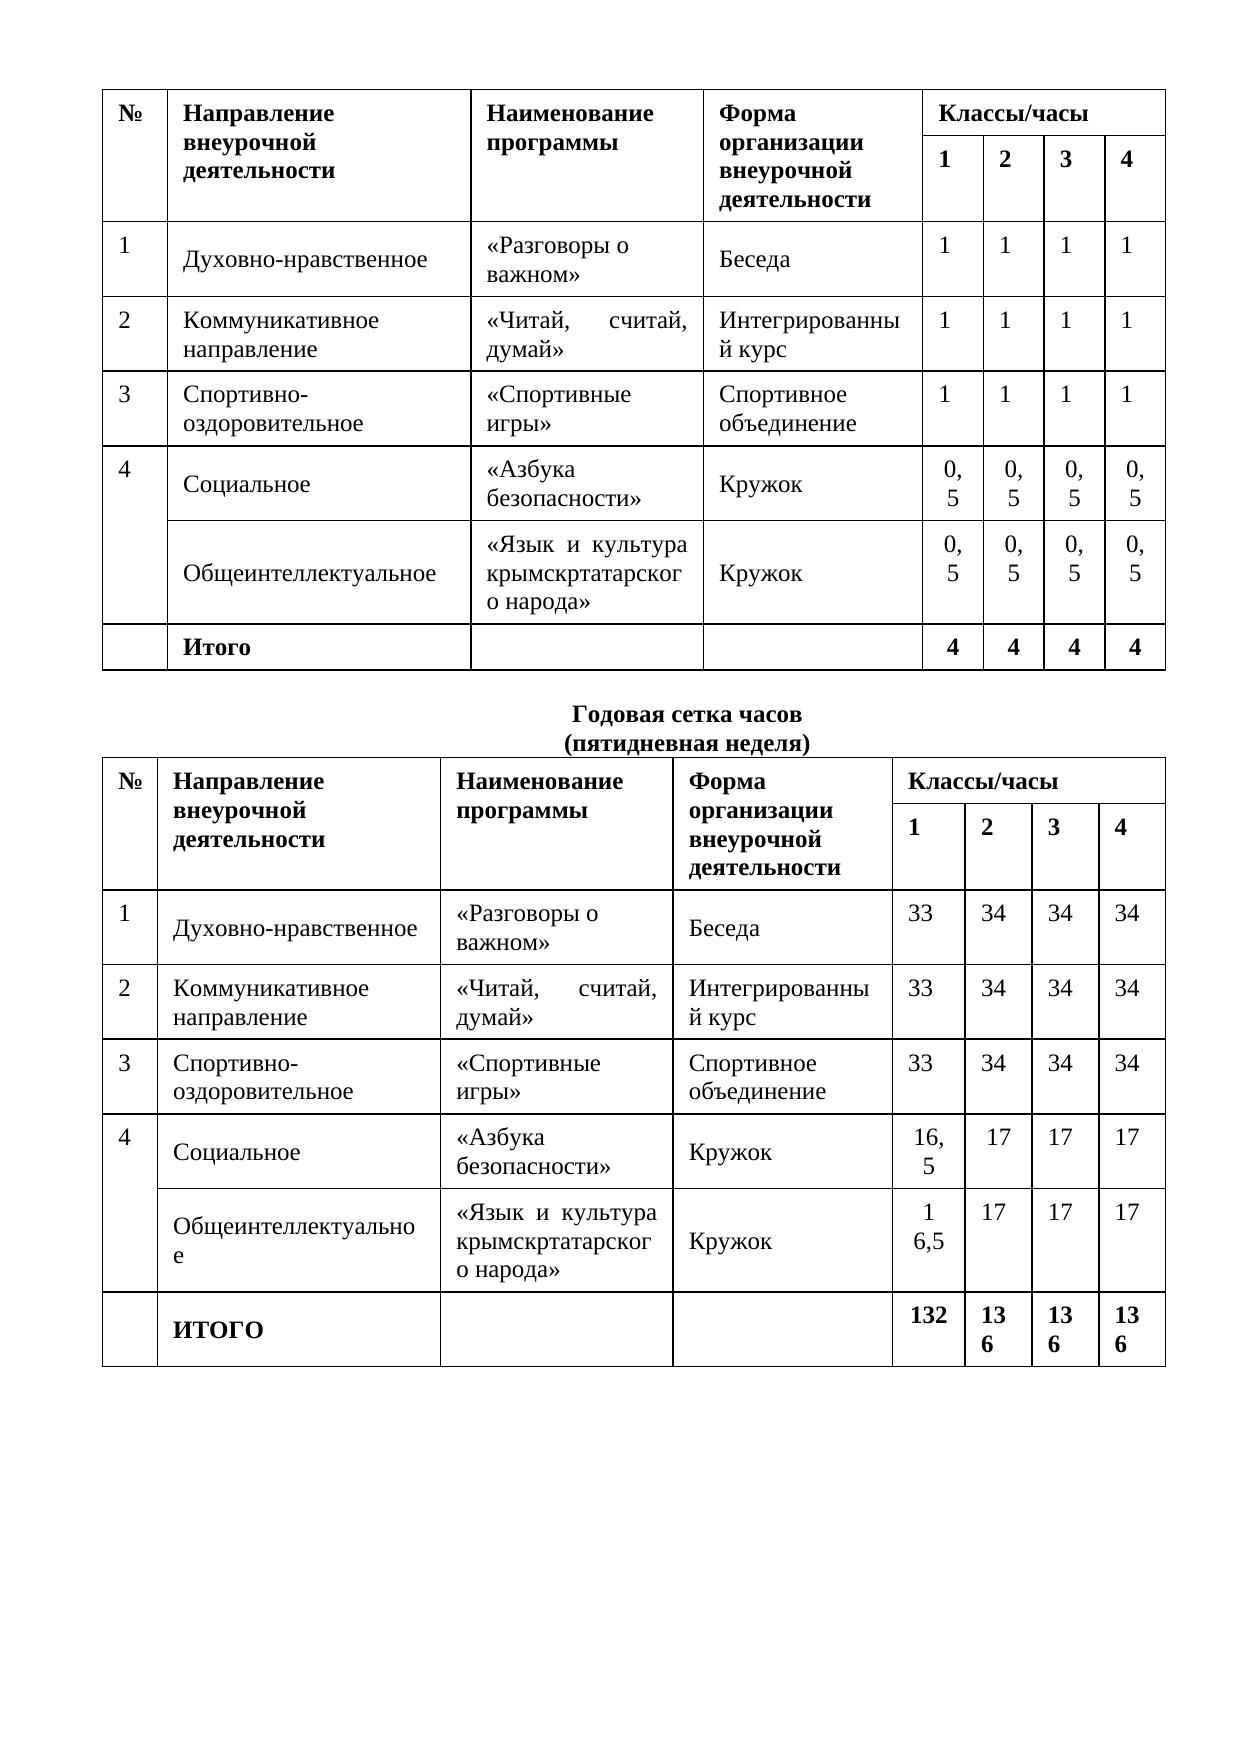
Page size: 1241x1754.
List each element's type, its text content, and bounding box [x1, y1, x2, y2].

table_cell «Язык и культура крымскртатарского народа» [472, 521, 703, 623]
table_cell «Азбука безопасности» [472, 447, 703, 519]
table_cell 1 [984, 297, 1043, 370]
table_header Направление внеурочной деятельности [168, 90, 470, 221]
table_header Наименование программы [441, 758, 672, 889]
table_cell 2 [984, 136, 1043, 221]
table_cell 3 [103, 1040, 157, 1113]
table_cell 1 [923, 222, 983, 296]
table_cell 0,5 [923, 447, 983, 519]
table_cell 34 [1100, 965, 1165, 1038]
table_cell 34 [1033, 965, 1098, 1038]
table_cell Духовно-нравственное [168, 222, 470, 296]
table_cell «Разговоры о важном» [441, 891, 672, 964]
table_cell [704, 625, 922, 669]
table_cell 0,5 [1045, 447, 1104, 519]
table_cell 136 [966, 1293, 1031, 1366]
table_cell 34 [966, 1040, 1031, 1113]
table_cell [103, 625, 167, 669]
table_cell 16,5 [893, 1115, 964, 1188]
table_cell 1 [103, 891, 157, 964]
table_cell 1 [923, 297, 983, 370]
table_cell 17 [1100, 1115, 1165, 1188]
table_cell 0,5 [984, 521, 1043, 623]
table_header Форма организации внеурочной деятельности [674, 758, 892, 889]
table_cell «Язык и культура крымскртатарского народа» [441, 1189, 672, 1291]
table_header Классы/часы [893, 758, 1165, 803]
table_cell 34 [966, 965, 1031, 1038]
table_cell 3 [103, 372, 167, 445]
table_header № [103, 90, 167, 221]
table_cell [441, 1293, 672, 1366]
table_cell 0,5 [984, 447, 1043, 519]
table_cell 34 [1033, 1040, 1098, 1113]
table_cell Общеинтеллектуальное [168, 521, 470, 623]
table_header Классы/часы [923, 90, 1165, 134]
table_cell 1 [1106, 222, 1165, 296]
list (пятидневная неделя) [193, 728, 1181, 757]
table_cell 4 [1045, 625, 1104, 669]
table_cell «Читай, считай, думай» [472, 297, 703, 370]
table_cell 33 [893, 891, 964, 964]
table_cell Кружок [674, 1189, 892, 1291]
table_cell 0,5 [923, 521, 983, 623]
table_cell 3 [1033, 804, 1098, 889]
table_cell 17 [1033, 1115, 1098, 1188]
table_cell 17 [1033, 1189, 1098, 1291]
table_cell 1 [923, 372, 983, 445]
table_cell Интегрированный курс [674, 965, 892, 1038]
table_cell Беседа [674, 891, 892, 964]
table_cell Социальное [168, 447, 470, 519]
table_cell 0,5 [1106, 521, 1165, 623]
table_cell 2 [103, 965, 157, 1038]
table_cell [472, 625, 703, 669]
table_cell 33 [893, 965, 964, 1038]
table_cell 4 [923, 625, 983, 669]
table_cell 1 [103, 222, 167, 296]
table_cell 1 [923, 136, 983, 221]
table_cell 16,5 [893, 1189, 964, 1291]
table_cell 0,5 [1045, 521, 1104, 623]
table_cell 17 [966, 1189, 1031, 1291]
table_cell 4 [1100, 804, 1165, 889]
table_cell «Разговоры о важном» [472, 222, 703, 296]
table_cell Спортивное объединение [704, 372, 922, 445]
table_cell 4 [1106, 136, 1165, 221]
table_cell Кружок [704, 521, 922, 623]
table_cell 17 [966, 1115, 1031, 1188]
table_cell Кружок [704, 447, 922, 519]
table_cell [674, 1293, 892, 1366]
table_cell 1 [893, 804, 964, 889]
table_cell Коммуникативное направление [168, 297, 470, 370]
table_cell 1 [984, 222, 1043, 296]
table_cell «Читай, считай, думай» [441, 965, 672, 1038]
table_header № [103, 758, 157, 889]
table_cell Спортивно-оздоровительное [158, 1040, 440, 1113]
table_cell 33 [893, 1040, 964, 1113]
table_cell ИТОГО [158, 1293, 440, 1366]
table_cell 136 [1033, 1293, 1098, 1366]
table_cell 1 [1045, 372, 1104, 445]
table_cell 34 [1100, 891, 1165, 964]
table_cell [103, 1293, 157, 1366]
table_cell Беседа [704, 222, 922, 296]
table_cell 17 [1100, 1189, 1165, 1291]
table_cell 4 [1106, 625, 1165, 669]
table_cell 132 [893, 1293, 964, 1366]
table_cell 2 [966, 804, 1031, 889]
table_cell 2 [103, 297, 167, 370]
table_cell 34 [1100, 1040, 1165, 1113]
list Годовая сетка часов [193, 699, 1181, 728]
table_cell 3 [1045, 136, 1104, 221]
table_header Направление внеурочной деятельности [158, 758, 440, 889]
table_cell Спортивное объединение [674, 1040, 892, 1113]
table_cell 34 [1033, 891, 1098, 964]
table_cell Духовно-нравственное [158, 891, 440, 964]
table_cell 34 [966, 891, 1031, 964]
table_cell 1 [1045, 222, 1104, 296]
table_cell «Спортивные игры» [472, 372, 703, 445]
table_cell Общеинтеллектуальное [158, 1189, 440, 1291]
table_cell «Азбука безопасности» [441, 1115, 672, 1188]
table_cell 1 [1106, 372, 1165, 445]
table_header Форма организации внеурочной деятельности [704, 90, 922, 221]
table_cell «Спортивные игры» [441, 1040, 672, 1113]
table_cell 1 [984, 372, 1043, 445]
table_cell Коммуникативное направление [158, 965, 440, 1038]
table_cell Кружок [674, 1115, 892, 1188]
table_cell Интегрированный курс [704, 297, 922, 370]
table_cell 136 [1100, 1293, 1165, 1366]
table_cell Социальное [158, 1115, 440, 1188]
table_cell 1 [1106, 297, 1165, 370]
table_header Наименование программы [472, 90, 703, 221]
table_cell 4 [103, 447, 167, 623]
table_cell 1 [1045, 297, 1104, 370]
table_cell 4 [984, 625, 1043, 669]
table_cell 4 [103, 1115, 157, 1291]
table_cell Итого [168, 625, 470, 669]
table_cell 0,5 [1106, 447, 1165, 519]
table_cell Спортивно-оздоровительное [168, 372, 470, 445]
